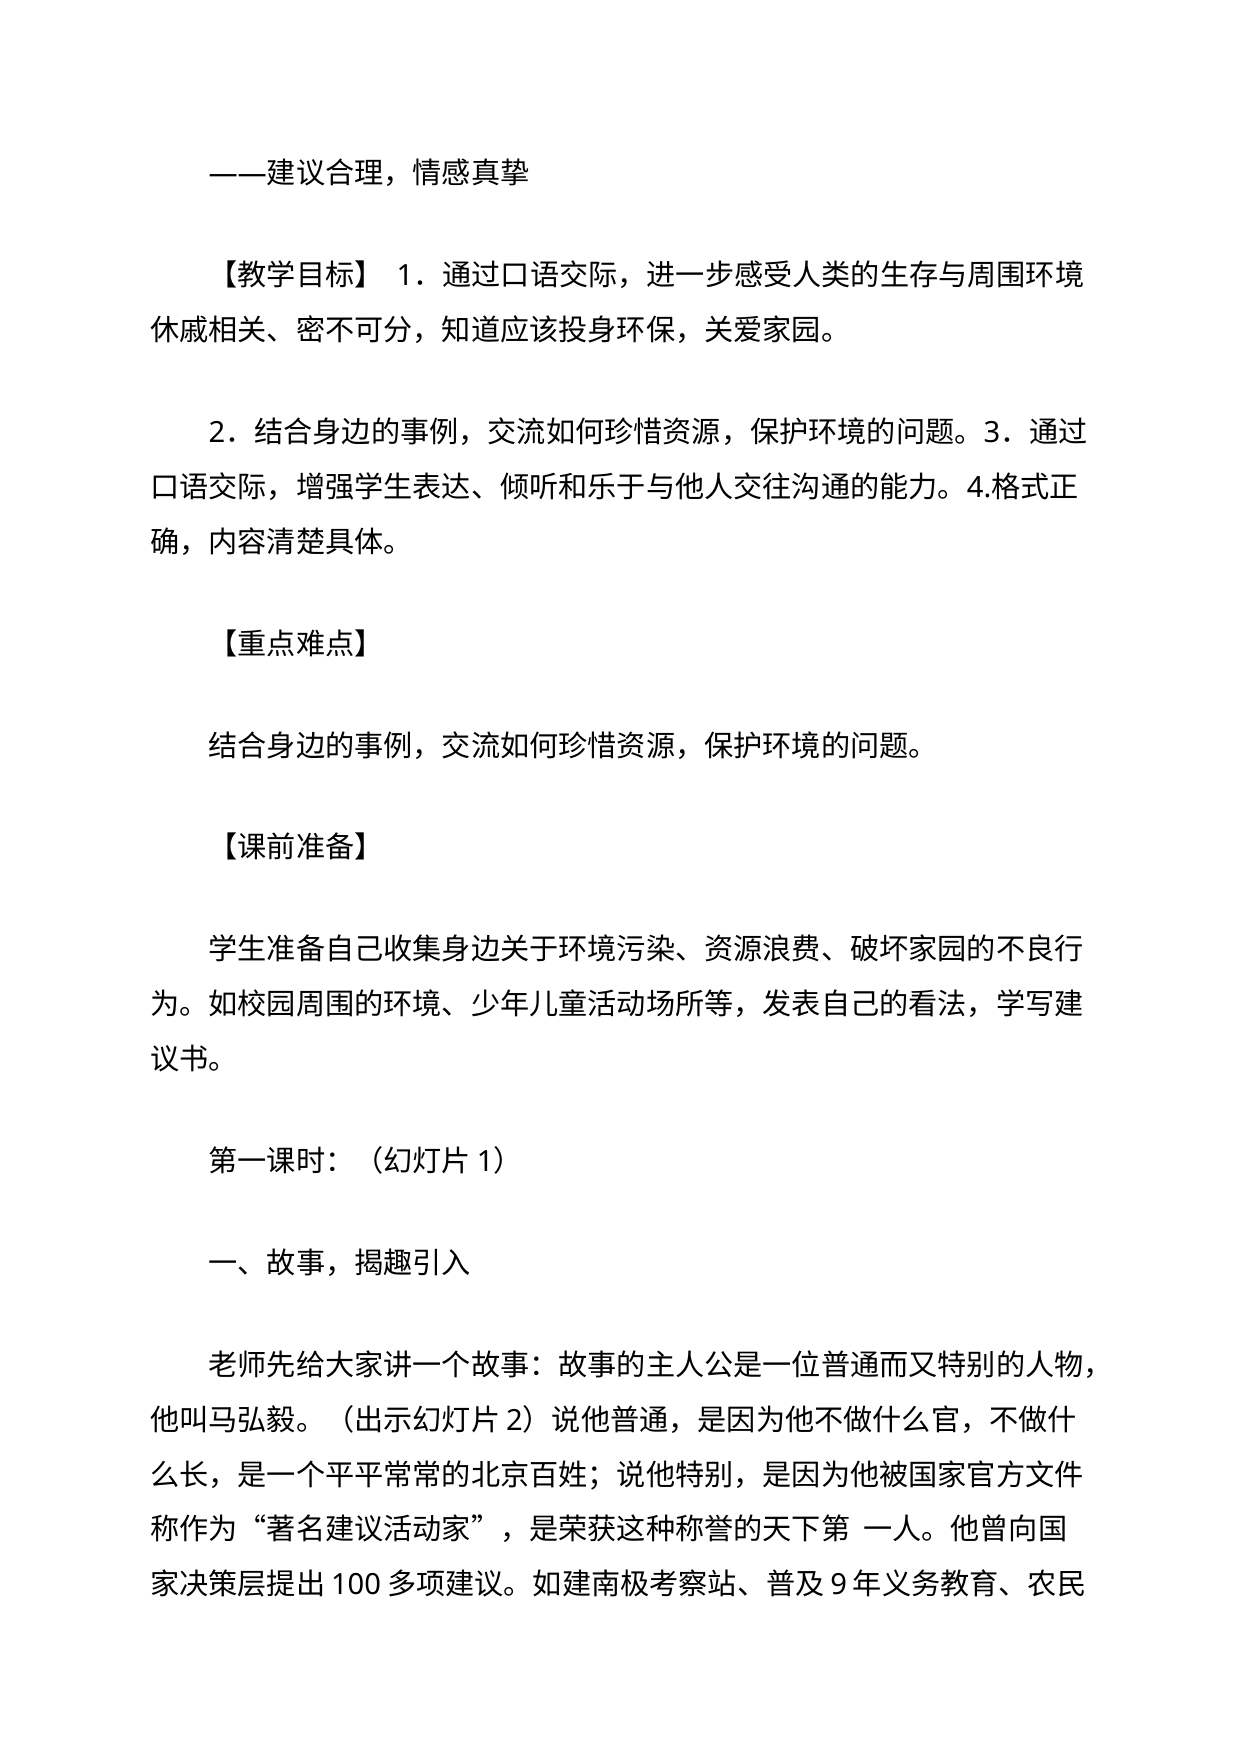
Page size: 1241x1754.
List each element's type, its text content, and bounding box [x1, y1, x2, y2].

text 【重点难点】 [150, 621, 1090, 663]
text 结合身边的事例，交流如何珍惜资源，保护环境的问题。 [150, 722, 1090, 764]
text 2．结合身边的事例，交流如何珍惜资源，保护环境的问题。3．通过口语交际，增强学生表达、倾听和乐于与他人交往沟通的能力。4.格式正确，内容清楚具体。 [150, 409, 1090, 561]
text ——建议合理，情感真挚 [150, 150, 1090, 192]
text 【课前准备】 [150, 824, 1090, 866]
text 【教学目标】 1．通过口语交际，进一步感受人类的生存与周围环境休戚相关、密不可分，知道应该投身环保，关爱家园。 [150, 252, 1090, 349]
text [150, 1341, 1090, 1603]
text 第一课时：（幻灯片1） [150, 1137, 1090, 1180]
text 学生准备自己收集身边关于环境污染、资源浪费、破坏家园的不良行为。如校园周围的环境、少年儿童活动场所等，发表自己的看法，学写建议书。 [150, 926, 1090, 1078]
text 一、故事，揭趣引入 [150, 1239, 1090, 1282]
